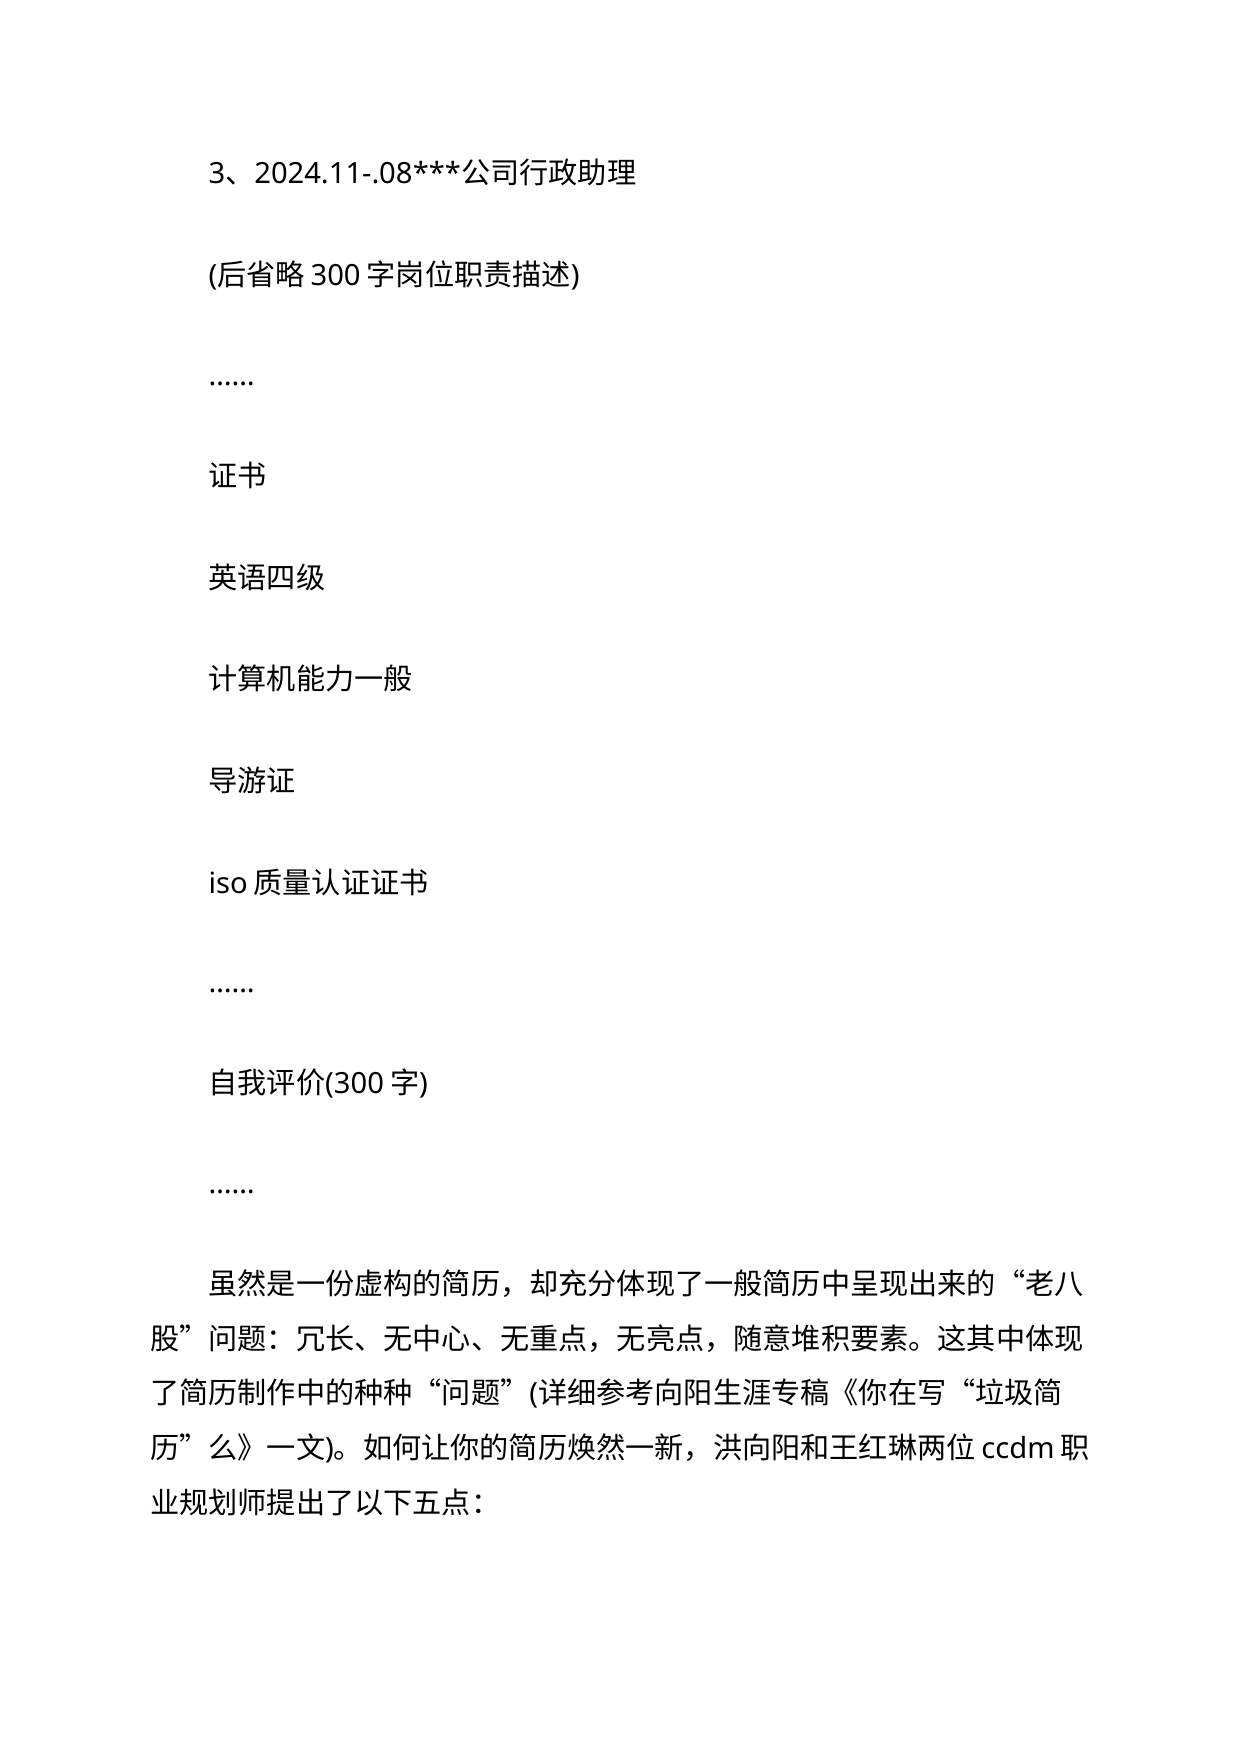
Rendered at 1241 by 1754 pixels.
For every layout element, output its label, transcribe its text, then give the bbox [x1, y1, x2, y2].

text …… [150, 961, 1090, 1001]
text 计算机能力一般 [150, 656, 1090, 698]
text 英语四级 [150, 554, 1090, 596]
text iso质量认证证书 [150, 859, 1090, 902]
text 导游证 [150, 758, 1090, 800]
text …… [150, 354, 1090, 394]
text …… [150, 1162, 1090, 1202]
text 3、2024.11-.08***公司行政助理 [150, 150, 1090, 192]
text 虽然是一份虚构的简历，却充分体现了一般简历中呈现出来的“老八股”问题：冗长、无中心、无重点，无亮点，随意堆积要素。这其中体现了简历制作中的种种“问题”(详细参考向阳生涯专稿《你在写“垃圾简历”么》一文)。如何让你的简历焕然一新，洪向阳和王红琳两位ccdm职业规划师提出了以下五点： [150, 1260, 1090, 1522]
text 证书 [150, 452, 1090, 495]
text 自我评价(300字) [150, 1060, 1090, 1102]
text (后省略300字岗位职责描述) [150, 252, 1090, 294]
